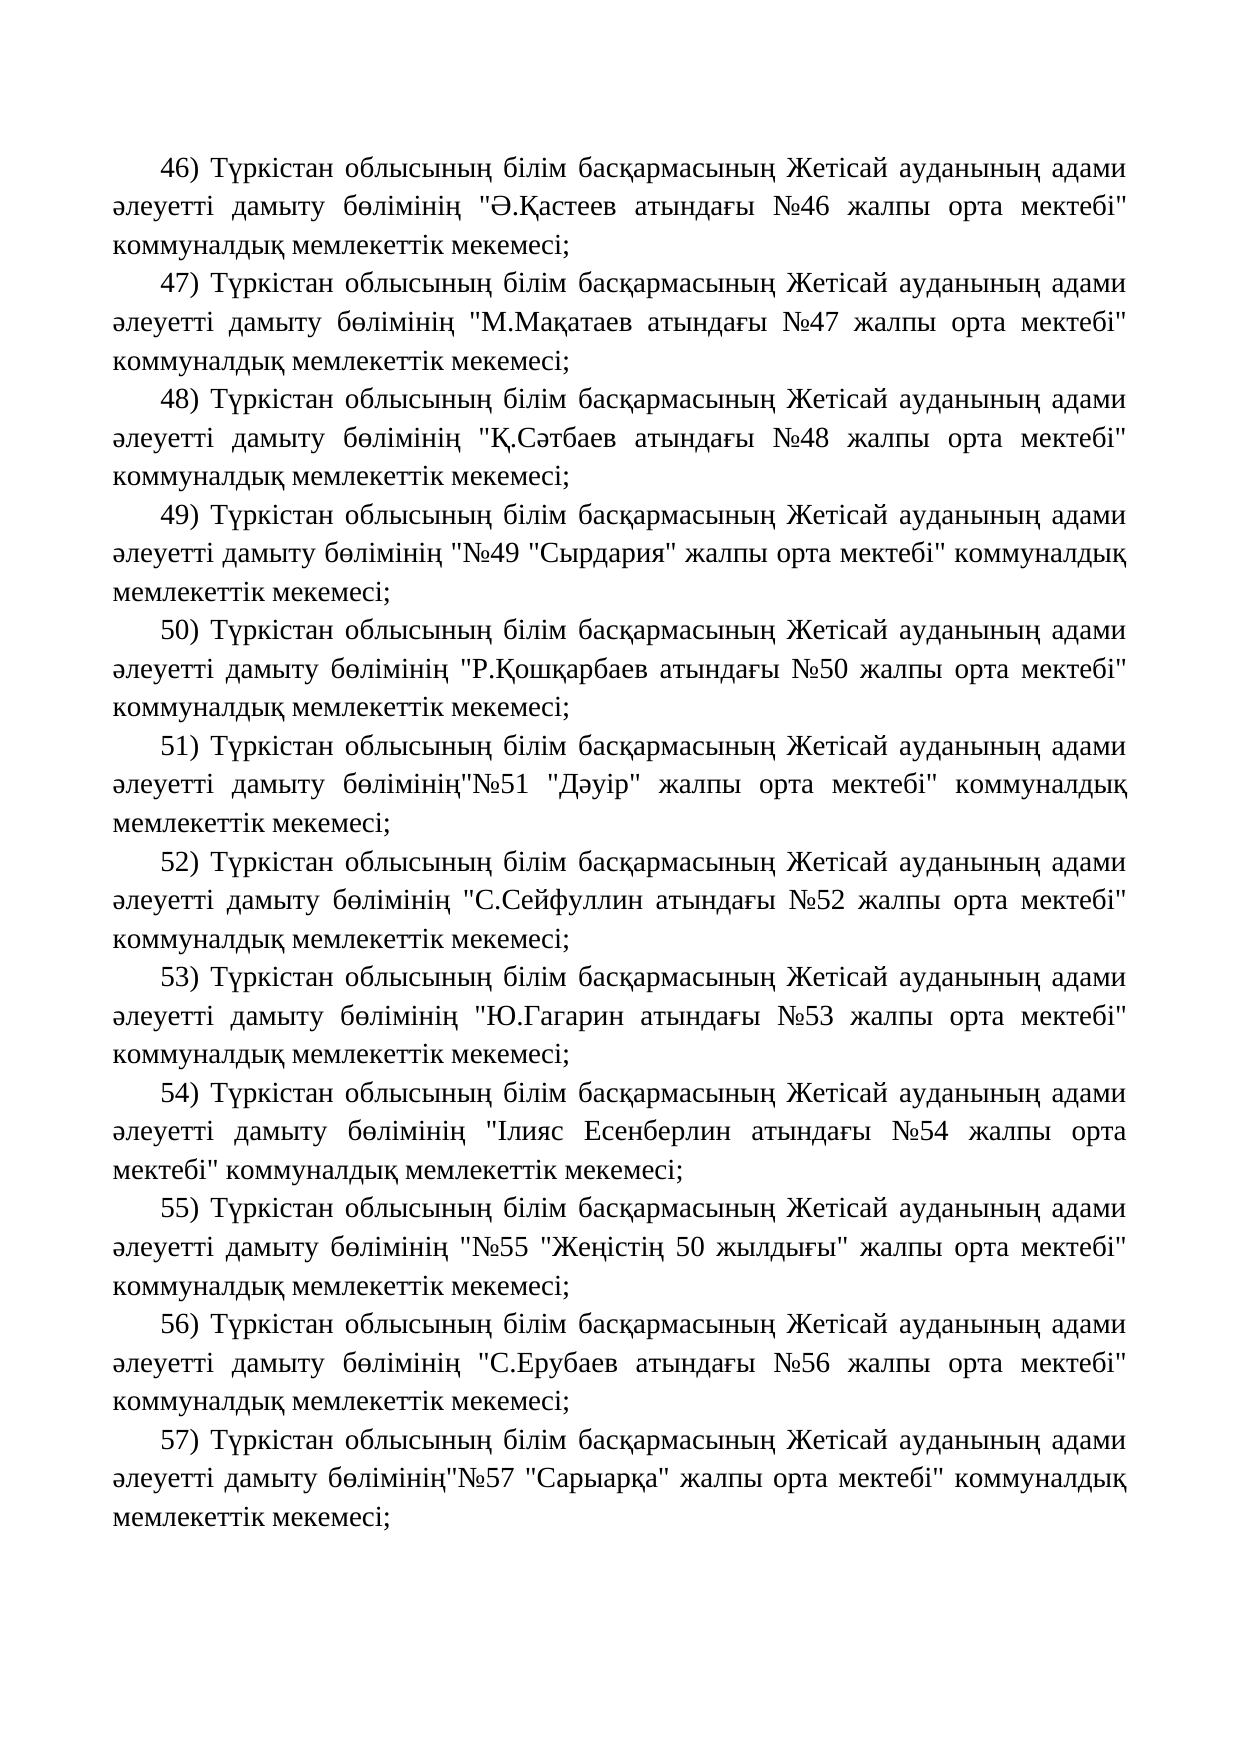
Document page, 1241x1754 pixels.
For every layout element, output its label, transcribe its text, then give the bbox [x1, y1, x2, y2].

text 50) Түркістан облысының білім басқармасының Жетісай ауданының адами әлеуетті дамыту бөлімінің "Р.Қошқарбаев атындағы №50 жалпы орта мектебі" коммуналдық мемлекеттік мекемесі; [112, 612, 1128, 723]
text 48) Түркістан облысының білім басқармасының Жетісай ауданының адами әлеуетті дамыту бөлімінің "Қ.Сәтбаев атындағы №48 жалпы орта мектебі" коммуналдық мемлекеттік мекемесі; [112, 381, 1128, 492]
text 52) Түркістан облысының білім басқармасының Жетісай ауданының адами әлеуетті дамыту бөлімінің "С.Сейфуллин атындағы №52 жалпы орта мектебі" коммуналдық мемлекеттік мекемесі; [112, 844, 1128, 954]
text 46) Түркістан облысының білім басқармасының Жетісай ауданының адами әлеуетті дамыту бөлімінің "Ә.Қастеев атындағы №46 жалпы орта мектебі" коммуналдық мемлекеттік мекемесі; [112, 150, 1128, 261]
text 54) Түркістан облысының білім басқармасының Жетісай ауданының адами әлеуетті дамыту бөлімінің "Ілияс Есенберлин атындағы №54 жалпы орта мектебі" коммуналдық мемлекеттік мекемесі; [112, 1075, 1128, 1186]
text 51) Түркістан облысының білім басқармасының Жетісай ауданының адами әлеуетті дамыту бөлімінің"№51 "Дәуір" жалпы орта мектебі" коммуналдық мемлекеттік мекемесі; [112, 728, 1128, 839]
text 49) Түркістан облысының білім басқармасының Жетісай ауданының адами әлеуетті дамыту бөлімінің "№49 "Сырдария" жалпы орта мектебі" коммуналдық мемлекеттік мекемесі; [112, 497, 1128, 607]
text 56) Түркістан облысының білім басқармасының Жетісай ауданының адами әлеуетті дамыту бөлімінің "С.Ерубаев атындағы №56 жалпы орта мектебі" коммуналдық мемлекеттік мекемесі; [112, 1306, 1128, 1417]
text 57) Түркістан облысының білім басқармасының Жетісай ауданының адами әлеуетті дамыту бөлімінің"№57 "Сарыарқа" жалпы орта мектебі" коммуналдық мемлекеттік мекемесі; [112, 1422, 1128, 1532]
text 47) Түркістан облысының білім басқармасының Жетісай ауданының адами әлеуетті дамыту бөлімінің "М.Мақатаев атындағы №47 жалпы орта мектебі" коммуналдық мемлекеттік мекемесі; [112, 266, 1128, 376]
text 53) Түркістан облысының білім басқармасының Жетісай ауданының адами әлеуетті дамыту бөлімінің "Ю.Гагарин атындағы №53 жалпы орта мектебі" коммуналдық мемлекеттік мекемесі; [112, 959, 1128, 1070]
text 55) Түркістан облысының білім басқармасының Жетісай ауданының адами әлеуетті дамыту бөлімінің "№55 "Жеңістің 50 жылдығы" жалпы орта мектебі" коммуналдық мемлекеттік мекемесі; [112, 1191, 1128, 1301]
